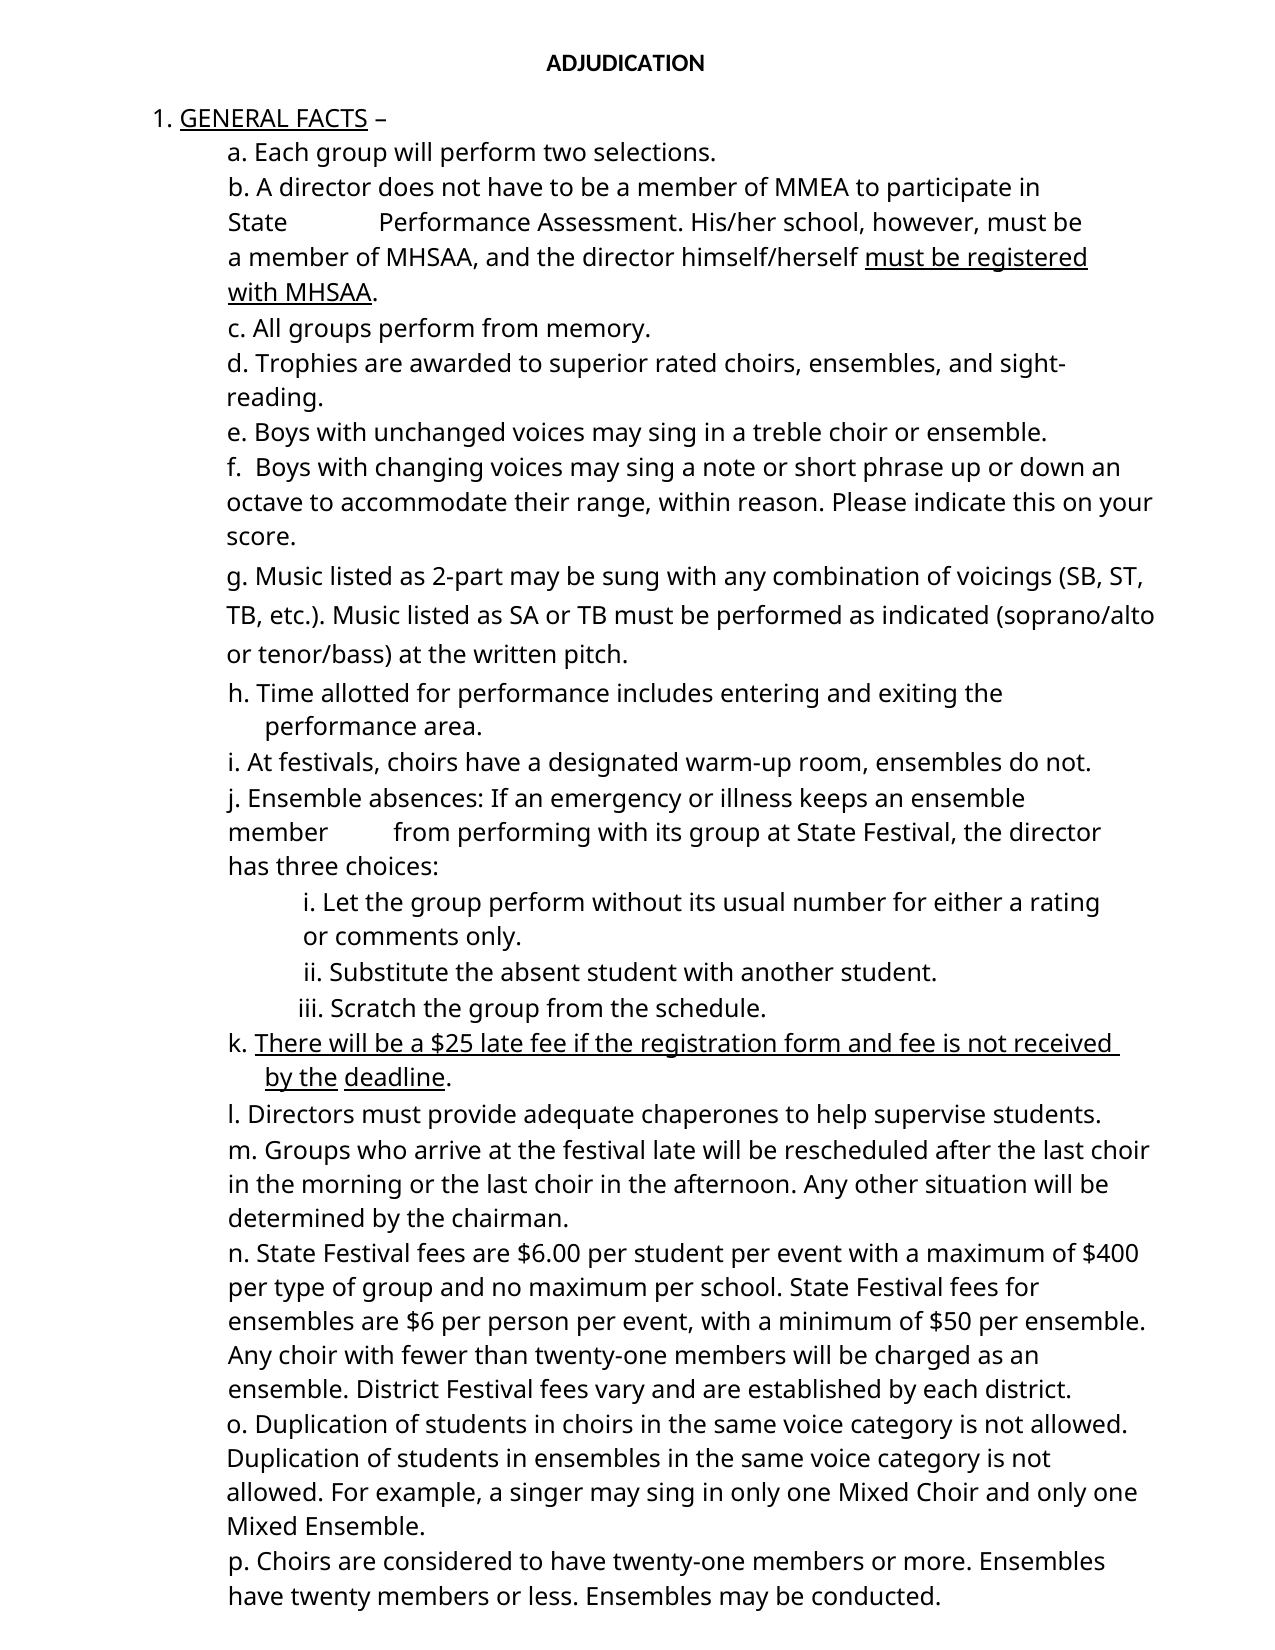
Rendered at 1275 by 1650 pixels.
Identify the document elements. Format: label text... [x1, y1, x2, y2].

text n. State Festival fees are $6.00 per student per event with a maximum of $400 per type of group and no maximum per school. State Festival fees for ensembles are $6 per person per event, with a minimum of $50 per ensemble. Any choir with fewer than twenty-one members will be charged as an ensemble. District Festival fees vary and are established by each district. [228, 1236, 1164, 1406]
text b. A director does not have to be a member of MMEA to participate in State Performance Assessment. His/her school, however, must be a member of MHSAA, and the director himself/herself must be registered with MHSAA. [228, 169, 1089, 308]
text ii. Substitute the absent student with another student. [303, 955, 1275, 989]
text f. Boys with changing voices may sing a note or short phrase up or down an octave to accommodate their range, within reason. Please indicate this on your score. [226, 450, 1161, 553]
text h. Time allotted for performance includes entering and exiting the performance area. [228, 676, 1103, 743]
text j. Ensemble absences: If an emergency or illness keeps an ensemble member from performing with its group at State Festival, the director has three choices: [228, 781, 1129, 883]
text ADJUDICATION [546, 47, 1275, 78]
text i. Let the group perform without its usual number for either a rating or comments only. [303, 885, 1129, 953]
text k. There will be a $25 late fee if the registration form and fee is not received by the deadline. [228, 1026, 1146, 1094]
text iii. Scratch the group from the schedule. [298, 990, 1275, 1024]
text 1. GENERAL FACTS – [152, 100, 1275, 134]
text e. Boys with unchanged voices may sing in a treble choir or ensemble. [226, 415, 1161, 449]
text p. Choirs are considered to have twenty-one members or more. Ensembles have twenty members or less. Ensembles may be conducted. [228, 1544, 1137, 1612]
text c. All groups perform from memory. [227, 310, 1088, 344]
text i. At festivals, choirs have a designated warm-up room, ensembles do not. [225, 745, 1129, 779]
text a. Each group will perform two selections. [227, 135, 1275, 169]
text m. Groups who arrive at the festival late will be rescheduled after the last choir in the morning or the last choir in the afternoon. Any other situation will be determined by the chairman. [228, 1132, 1162, 1235]
text o. Duplication of students in choirs in the same voice category is not allowed. Duplication of students in ensembles in the same voice category is not allowed. For example, a singer may sing in only one Mixed Choir and only one Mixed Ensemble. [226, 1407, 1140, 1543]
text l. Directors must provide adequate chaperones to help supervise students. [227, 1096, 1163, 1130]
text d. Trophies are awarded to superior rated choirs, ensembles, and sight-reading. [226, 346, 1161, 414]
text g. Music listed as 2-part may be sung with any combination of voicings (SB, ST, TB, etc.). Music listed as SA or TB must be performed as indicated (soprano/alto or tenor/bass) at the written pitch. [226, 558, 1162, 671]
